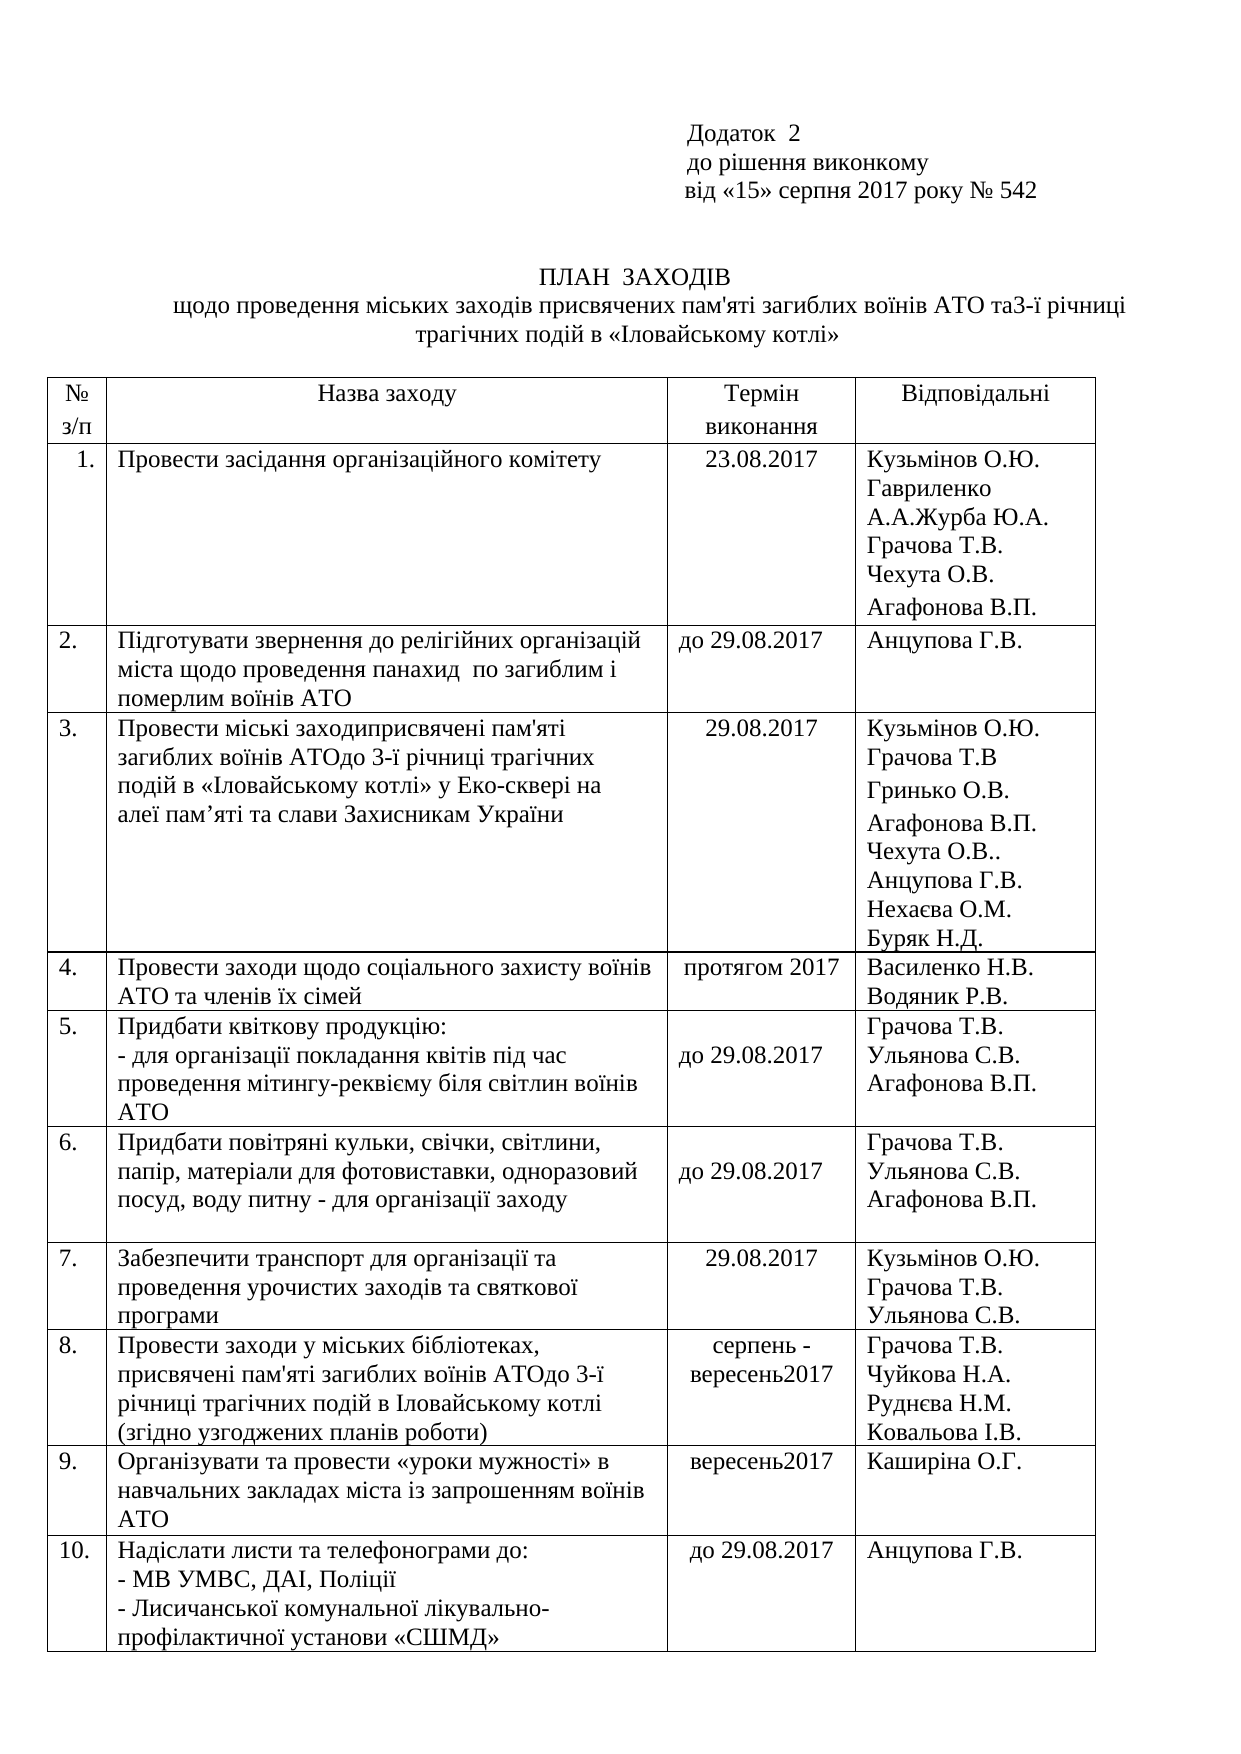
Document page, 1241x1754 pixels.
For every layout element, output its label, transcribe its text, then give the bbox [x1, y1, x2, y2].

text ПЛАН ЗАХОДІВ [118, 262, 1152, 291]
table_cell Каширіна О.Г. [856, 1446, 1095, 1534]
table_cell Анцупова Г.В. [856, 626, 1095, 712]
text щодо проведення міських заходів присвячених пам'яті загиблих воїнів АТО та3-ї річниці трагічних подій в «Іловайському котлі» [118, 291, 1137, 348]
table_cell Кузьмінов О.Ю. Грачова Т.В Гринько О.В. Агафонова В.П. Чехута О.В.. Анцупова Г.В. Нехаєва О.М. Буряк Н.Д. [856, 713, 1095, 951]
table_cell Грачова Т.В. Чуйкова Н.А. Руднєва Н.М. Ковальова І.В. [856, 1330, 1095, 1445]
table_cell Провести заходи у міських бібліотеках, присвячені пам'яті загиблих воїнів АТОдо 3-ї річниці трагічних подій в Іловайському котлі (згідно узгоджених планів роботи) [107, 1330, 667, 1445]
table_cell Придбати повітряні кульки, свічки, світлини, папір, матеріали для фотовиставки, одноразовий посуд, воду питну - для організації заходу [107, 1127, 667, 1242]
table_header Назва заходу [107, 378, 667, 443]
table_cell Забезпечити транспорт для організації та проведення урочистих заходів та святкової програми [107, 1243, 667, 1329]
table_cell 29.08.2017 [668, 713, 855, 951]
table_cell Придбати квіткову продукцію: - для організації покладання квітів під час проведення мітингу-реквієму біля світлин воїнів АТО [107, 1011, 667, 1126]
table_cell 9. [48, 1446, 106, 1534]
table_cell до 29.08.2017 [668, 1536, 855, 1651]
text до рішення виконкому [118, 147, 1152, 176]
table_cell 23.08.2017 [668, 444, 855, 624]
table_header Термін виконання [668, 378, 855, 443]
table_cell Грачова Т.В. Ульянова С.В. Агафонова В.П. [856, 1127, 1095, 1242]
table_cell 29.08.2017 [668, 1243, 855, 1329]
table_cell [107, 1536, 667, 1651]
table_header Відповідальні [856, 378, 1095, 443]
table_cell вересень2017 [668, 1446, 855, 1534]
table_cell Кузьмінов О.Ю. Грачова Т.В. Ульянова С.В. [856, 1243, 1095, 1329]
table_cell 10. [48, 1536, 106, 1651]
table_cell 3. [48, 713, 106, 951]
text від «15» серпня 2017 року № 542 [561, 176, 1152, 204]
table_cell Провести міські заходиприсвячені пам'яті загиблих воїнів АТОдо 3-ї річниці трагічних подій в «Іловайському котлі» у Еко-сквері на алеї пам’яті та слави Захисникам України [107, 713, 667, 951]
table_cell до 29.08.2017 [668, 1127, 855, 1242]
table_cell до 29.08.2017 [668, 1011, 855, 1126]
table_cell Анцупова Г.В. [856, 1536, 1095, 1651]
table_cell серпень - вересень2017 [668, 1330, 855, 1445]
table_cell 7. [48, 1243, 106, 1329]
table_cell 5. [48, 1011, 106, 1126]
text Додаток 2 [118, 118, 1152, 147]
table_cell Провести заходи щодо соціального захисту воїнів АТО та членів їх сімей [107, 953, 667, 1010]
table_cell Кузьмінов О.Ю. Гавриленко А.А.Журба Ю.А. Грачова Т.В. Чехута О.В. Агафонова В.П. [856, 444, 1095, 624]
table_cell Організувати та провести «уроки мужності» в навчальних закладах міста із запрошенням воїнів АТО [107, 1446, 667, 1534]
table_cell 4. [48, 953, 106, 1010]
table_header № з/п [48, 378, 106, 443]
table_cell Підготувати звернення до релігійних організацій міста щодо проведення панахид по загиблим і померлим воїнів АТО [107, 626, 667, 712]
table_cell Провести засідання організаційного комітету [107, 444, 667, 624]
table_cell 2. [48, 626, 106, 712]
table_cell 6. [48, 1127, 106, 1242]
table_cell 8. [48, 1330, 106, 1445]
table_cell протягом 2017 [668, 953, 855, 1010]
table_cell 1. [48, 444, 106, 624]
table_cell Василенко Н.В. Водяник Р.В. [856, 953, 1095, 1010]
table_cell Грачова Т.В. Ульянова С.В. Агафонова В.П. [856, 1011, 1095, 1126]
table_cell до 29.08.2017 [668, 626, 855, 712]
